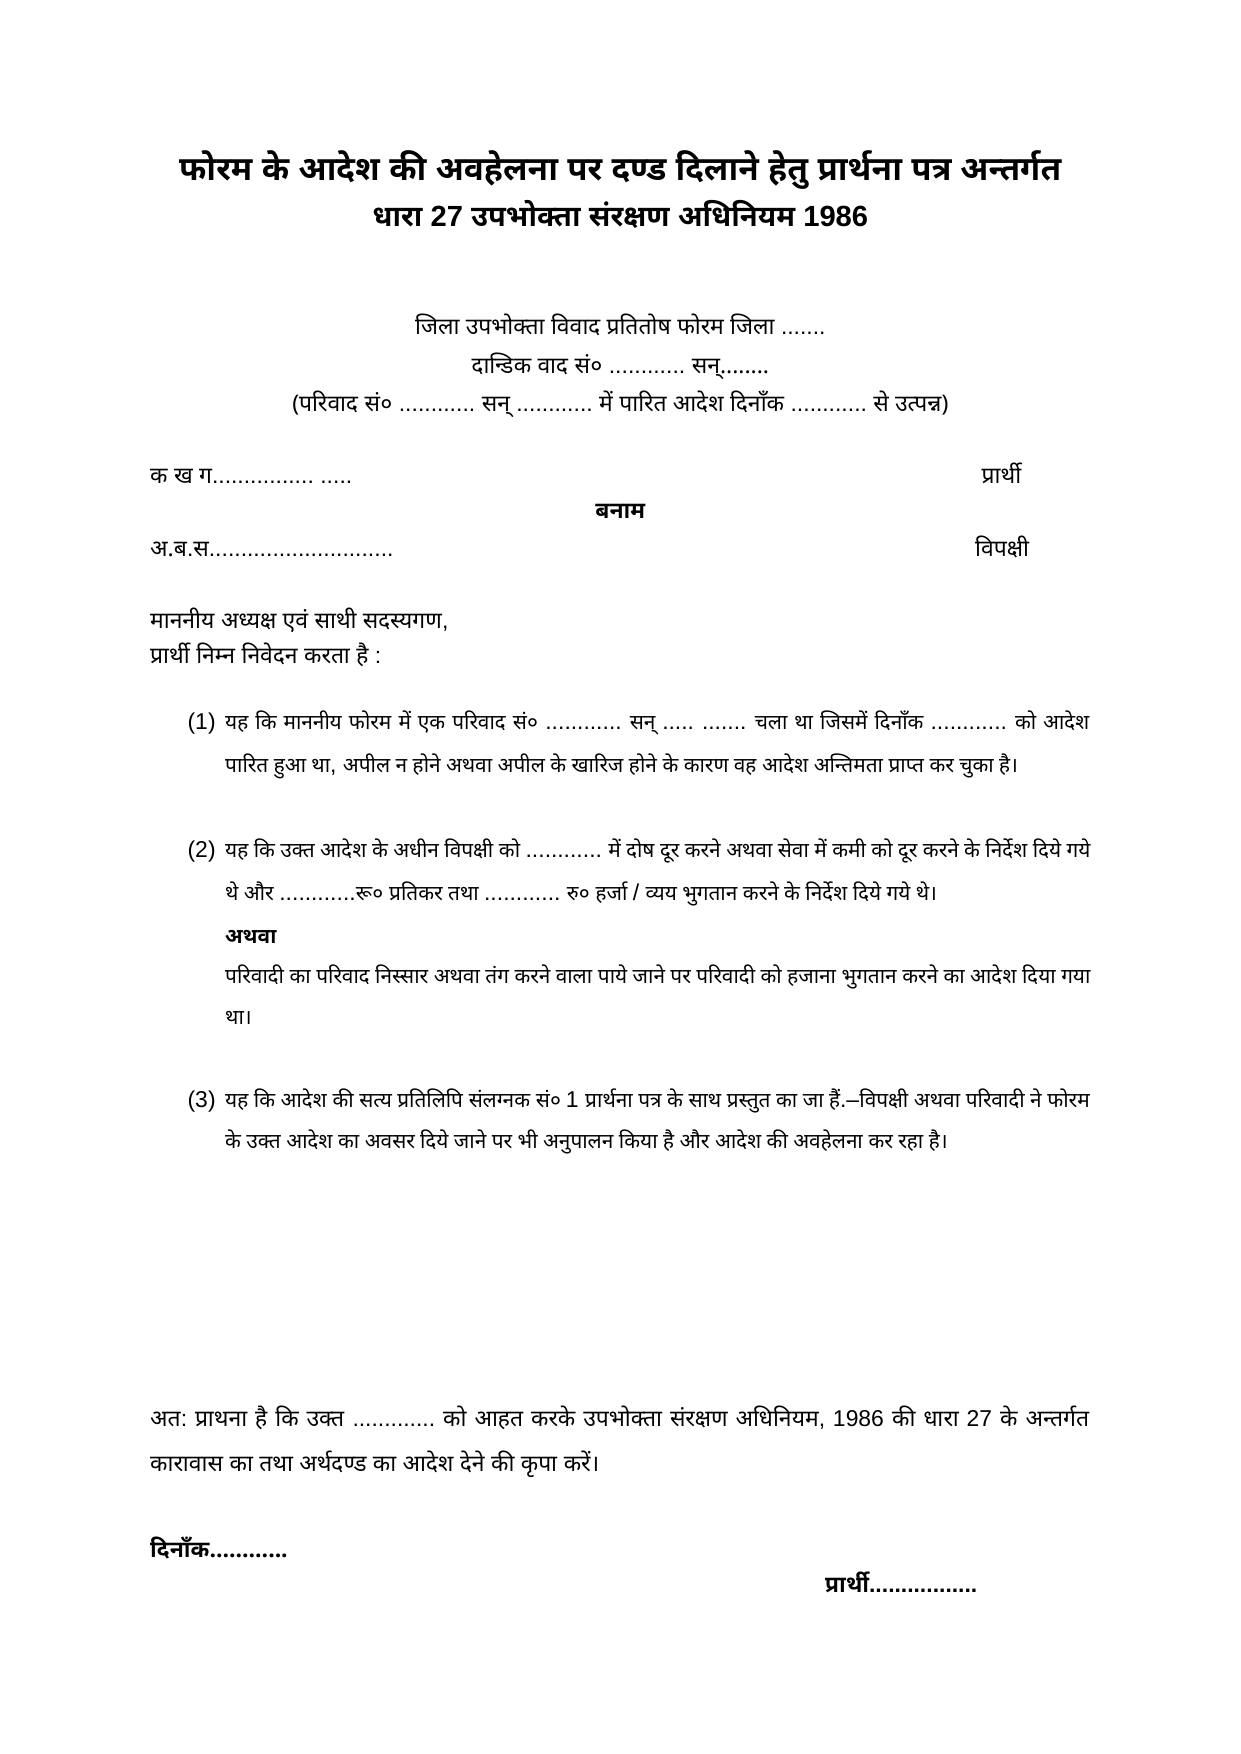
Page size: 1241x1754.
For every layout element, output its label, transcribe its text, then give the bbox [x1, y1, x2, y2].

text प्रार्थी निम्न निवेदन करता है : [150, 642, 1090, 673]
text बनाम [150, 498, 1090, 527]
text जिला उपभोक्ता विवाद प्रतितोष फोरम जिला ....... [150, 313, 1090, 344]
text दिनाँक............ [150, 1533, 1090, 1566]
list यह कि आदेश की सत्य प्रतिलिपि संलग्नक सं०1 प्रार्थना पत्र के साथ प्रस्तुत का जा हैं.–विपक्षी अथवा परिवादी ने फोरम के उक्त आदेश का अवसर दिये जाने पर भी अनुपालन किया है और आदेश की अवहेलना कर रहा है। [187, 1086, 1090, 1157]
list परिवादी का परिवाद निस्सार अथवा तंग करने वाला पाये जाने पर परिवादी को हजाना भुगतान करने का आदेश दिया गया था। [225, 965, 1090, 1033]
text दान्डिक वाद सं० ............ सन्........ [150, 348, 1090, 382]
list अथवा [225, 924, 1090, 952]
text क ख ग................ ..... प्रार्थी [150, 462, 1090, 493]
text अत: प्राथना है कि उक्त ............. को आहत करके उपभोक्ता संरक्षण अधिनियम, 1986 की धारा 27 के अन्तर्गत कारावास का तथा अर्थदण्ड का आदेश देने की कृपा करें। [150, 1405, 1090, 1481]
text प्रार्थी................. [825, 1571, 1090, 1602]
text अ.ब.स............................. विपक्षी [150, 532, 1090, 566]
text फोरम के आदेश की अवहेलना पर दण्ड दिलाने हेतु प्रार्थना पत्र अन्तर्गत धारा 27 उपभोक्ता संरक्षण अधिनियम 1986 [150, 150, 1090, 238]
list यह कि माननीय फोरम में एक परिवाद सं० ............ सन् ..... ....... चला था जिसमें दिनाँक ............ को आदेश पारित हुआ था, अपील न होने अथवा अपील के खारिज होने के कारण वह आदेश अन्तिमता प्राप्त कर चुका है। [187, 708, 1090, 781]
text (परिवाद सं० ............ सन् ............ में पारित आदेश दिनाँक ............ से उत्पन्न) [150, 387, 1090, 421]
text माननीय अध्यक्ष एवं साथी सदस्यगण, [150, 607, 1090, 638]
list यह कि उक्त आदेश के अधीन विपक्षी को ............ में दोष दूर करने अथवा सेवा में कमी को दूर करने के निर्देश दिये गये थे और ............रू० प्रतिकर तथा ............ रु० हर्जा / व्यय भुगतान करने के निर्देश दिये गये थे। [187, 836, 1090, 909]
